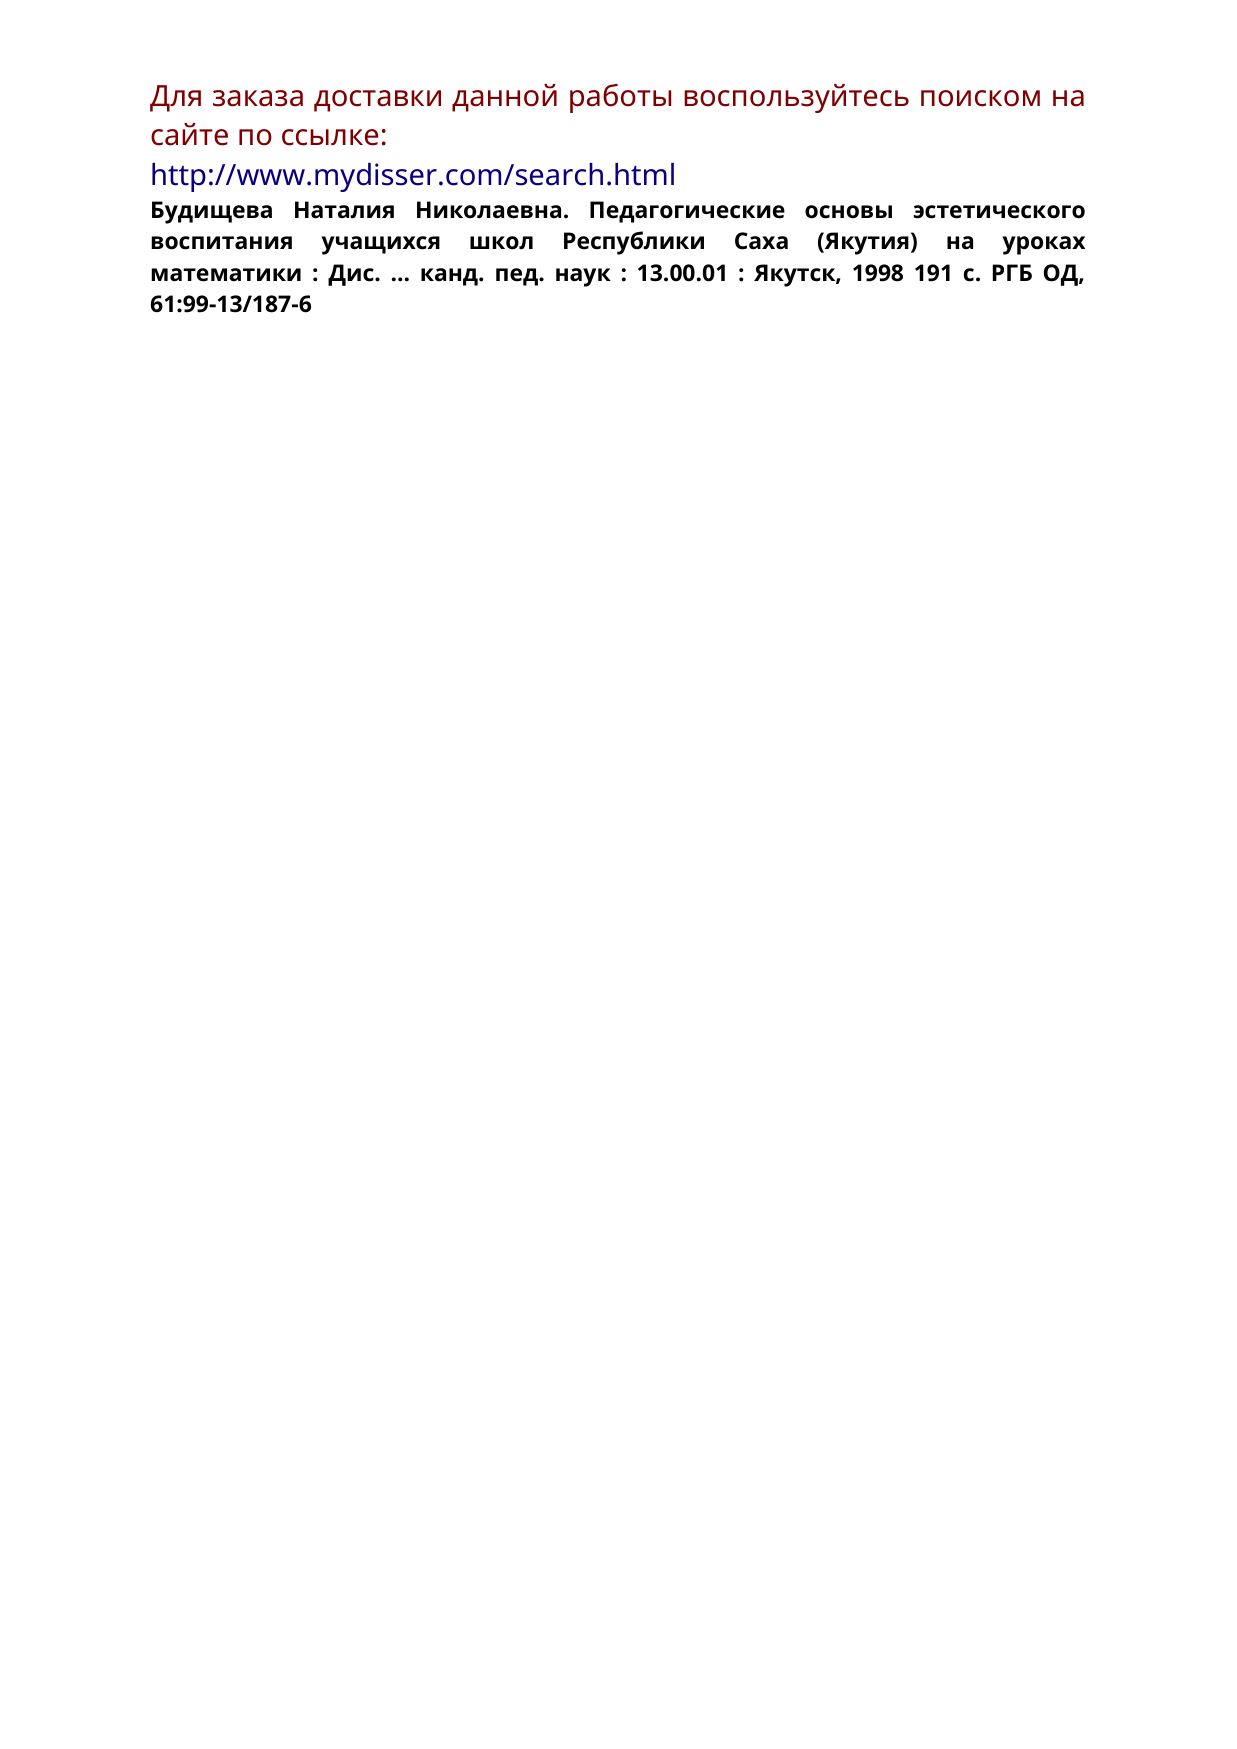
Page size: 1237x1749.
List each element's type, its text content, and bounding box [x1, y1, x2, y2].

text Будищева Наталия Николаевна. Педагогические основы эстетического воспитания учащихся школ Республики Саха (Якутия) на уроках математики : Дис. ... канд. пед. наук : 13.00.01 : Якутск, 1998 191 c. РГБ ОД, 61:99-13/187-6 [150, 194, 1086, 319]
